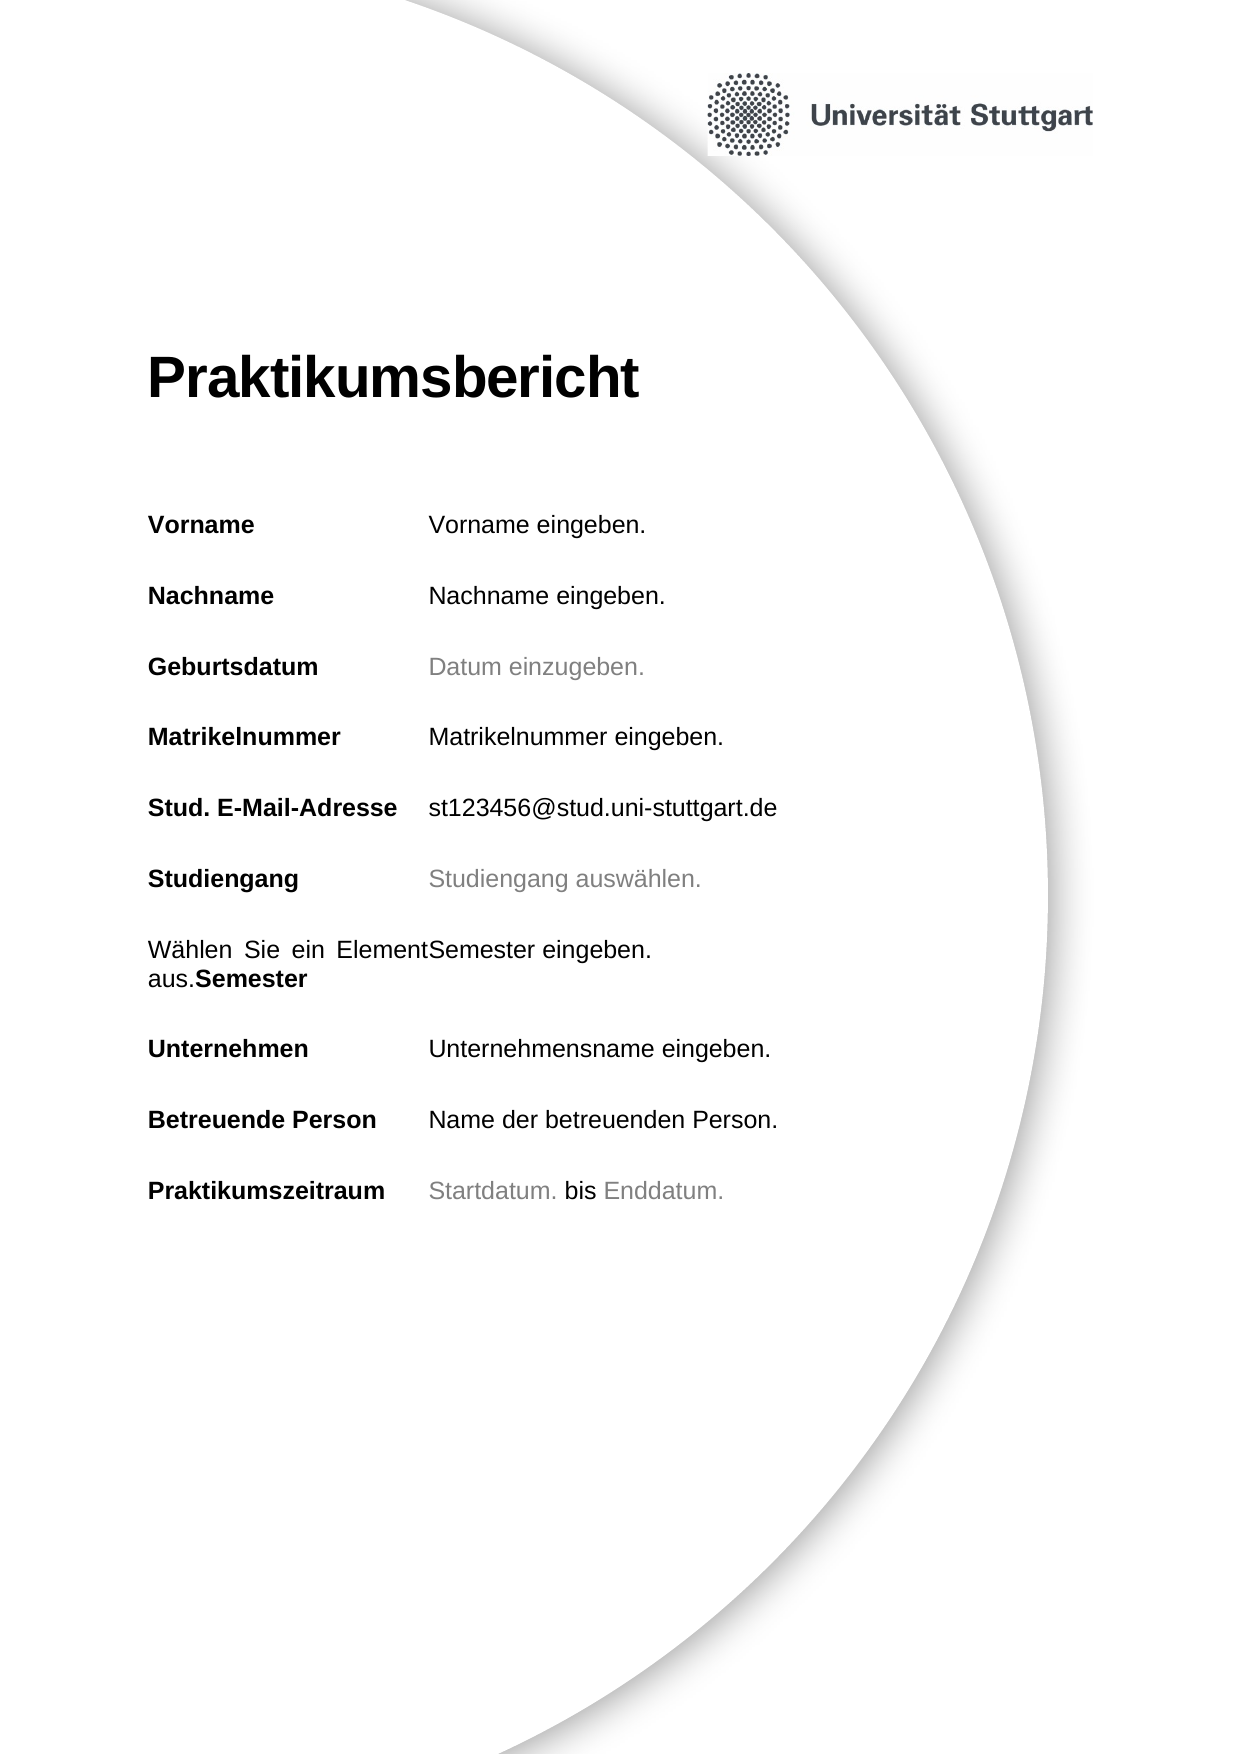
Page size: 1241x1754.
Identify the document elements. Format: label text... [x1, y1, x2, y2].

table_cell Praktikumszeitraum [148, 1176, 428, 1247]
table_cell @stud.uni-stuttgart.de [428, 793, 1092, 864]
picture [707, 73, 1093, 156]
table_cell Studiengang [148, 864, 428, 935]
table_cell Unternehmen [148, 1034, 428, 1105]
table_cell Matrikelnummer [148, 722, 428, 793]
table_cell Semester [148, 935, 428, 1034]
table_cell Nachname [148, 581, 428, 651]
title Praktikumsbericht [148, 343, 1093, 410]
table_cell bis [428, 1176, 1092, 1247]
table_cell Betreuende Person [148, 1105, 428, 1176]
table_cell Geburtsdatum [148, 651, 428, 722]
table_cell Stud. E-Mail-Adresse [148, 793, 428, 864]
table_header Vorname [148, 510, 428, 581]
